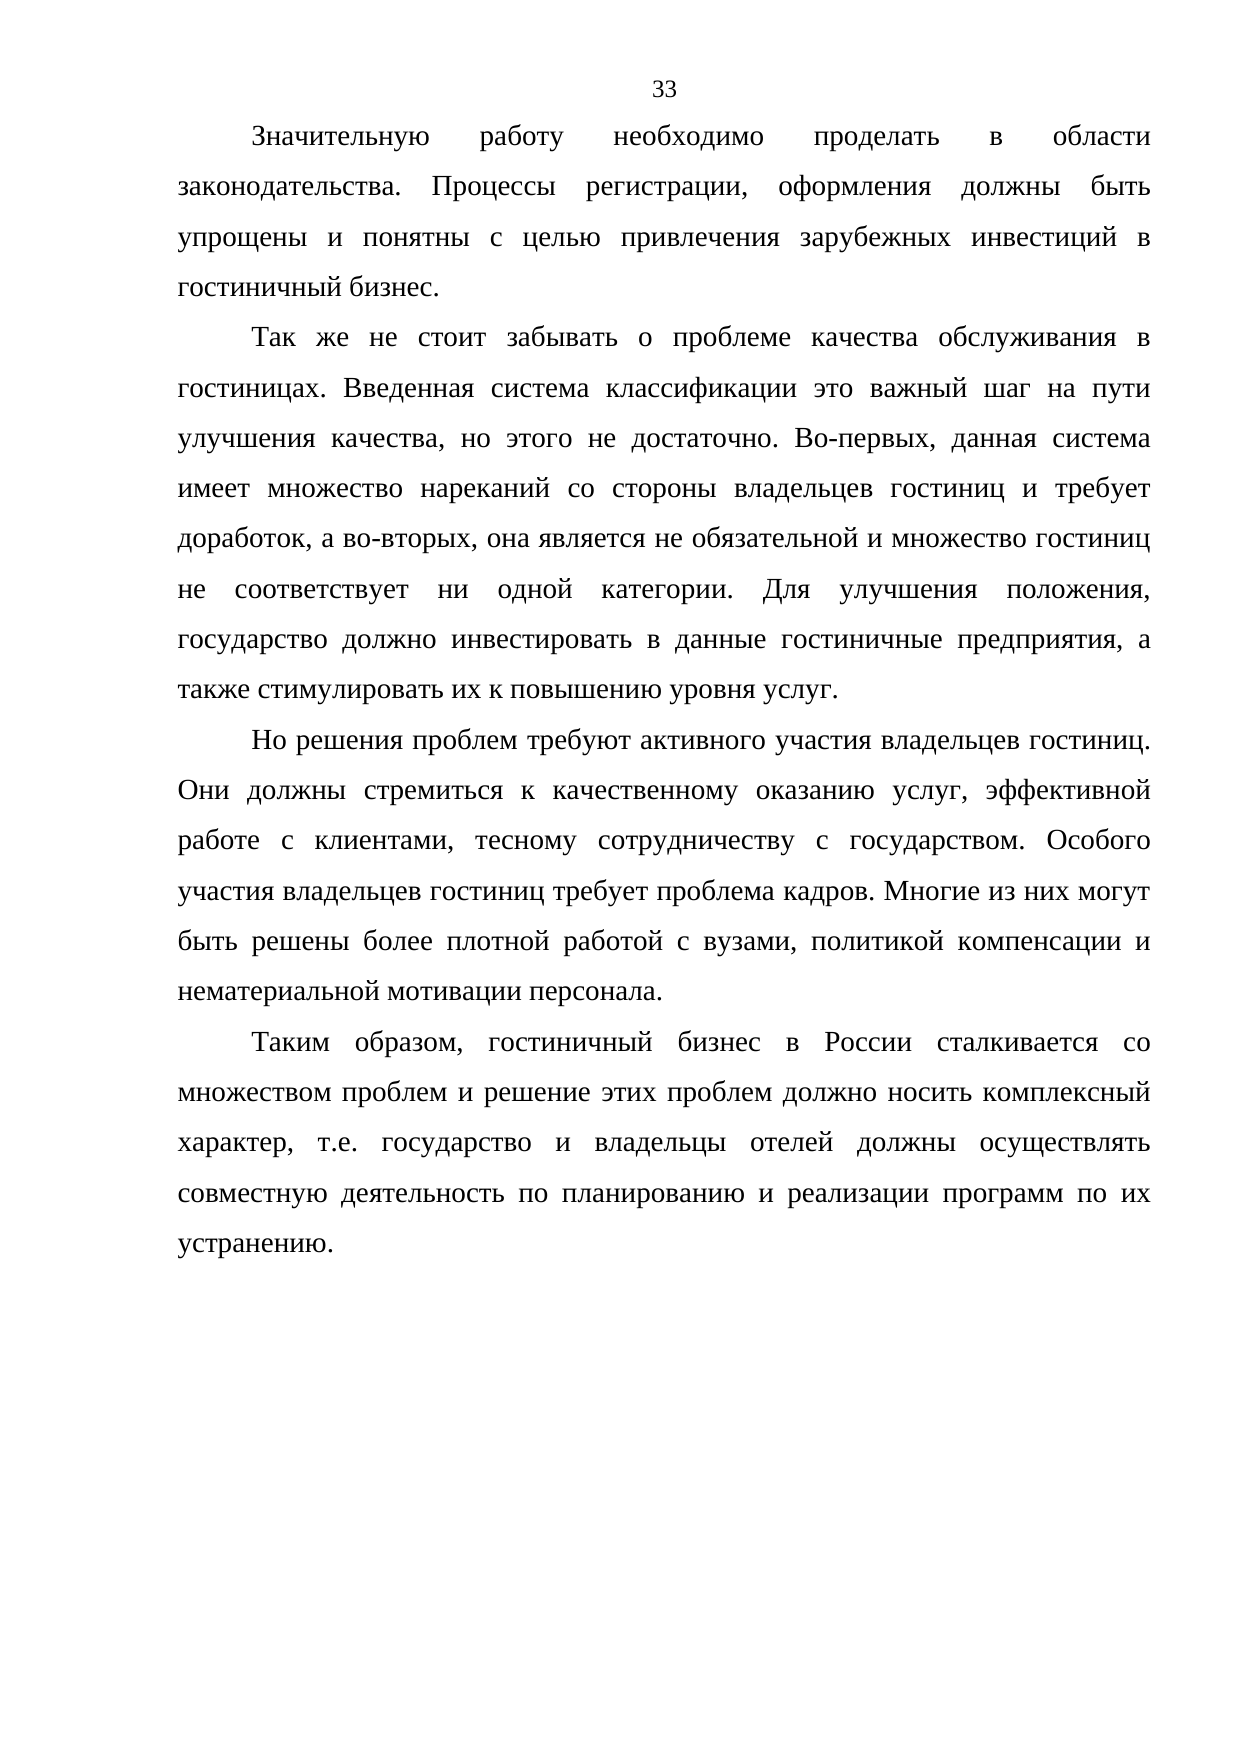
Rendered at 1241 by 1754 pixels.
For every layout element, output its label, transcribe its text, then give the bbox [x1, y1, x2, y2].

text Но решения проблем требуют активного участия владельцев гостиниц. Они должны стремиться к качественному оказанию услуг, эффективной работе с клиентами, тесному сотрудничеству с государством. Особого участия владельцев гостиниц требует проблема кадров. Многие из них могут быть решены более плотной работой с вузами, политикой компенсации и нематериальной мотивации персонала. [177, 722, 1152, 1007]
text Значительную работу необходимо проделать в области законодательства. Процессы регистрации, оформления должны быть упрощены и понятны с целью привлечения зарубежных инвестиций в гостиничный бизнес. [177, 118, 1152, 303]
text Таким образом, гостиничный бизнес в России сталкивается со множеством проблем и решение этих проблем должно носить комплексный характер, т.е. государство и владельцы отелей должны осуществлять совместную деятельность по планированию и реализации программ по их устранению. [177, 1024, 1152, 1258]
text Так же не стоит забывать о проблеме качества обслуживания в гостиницах. Введенная система классификации это важный шаг на пути улучшения качества, но этого не достаточно. Во-первых, данная система имеет множество нареканий со стороны владельцев гостиниц и требует доработок, а во-вторых, она является не обязательной и множество гостиниц не соответствует ни одной категории. Для улучшения положения, государство должно инвестировать в данные гостиничные предприятия, а также стимулировать их к повышению уровня услуг. [177, 319, 1152, 705]
